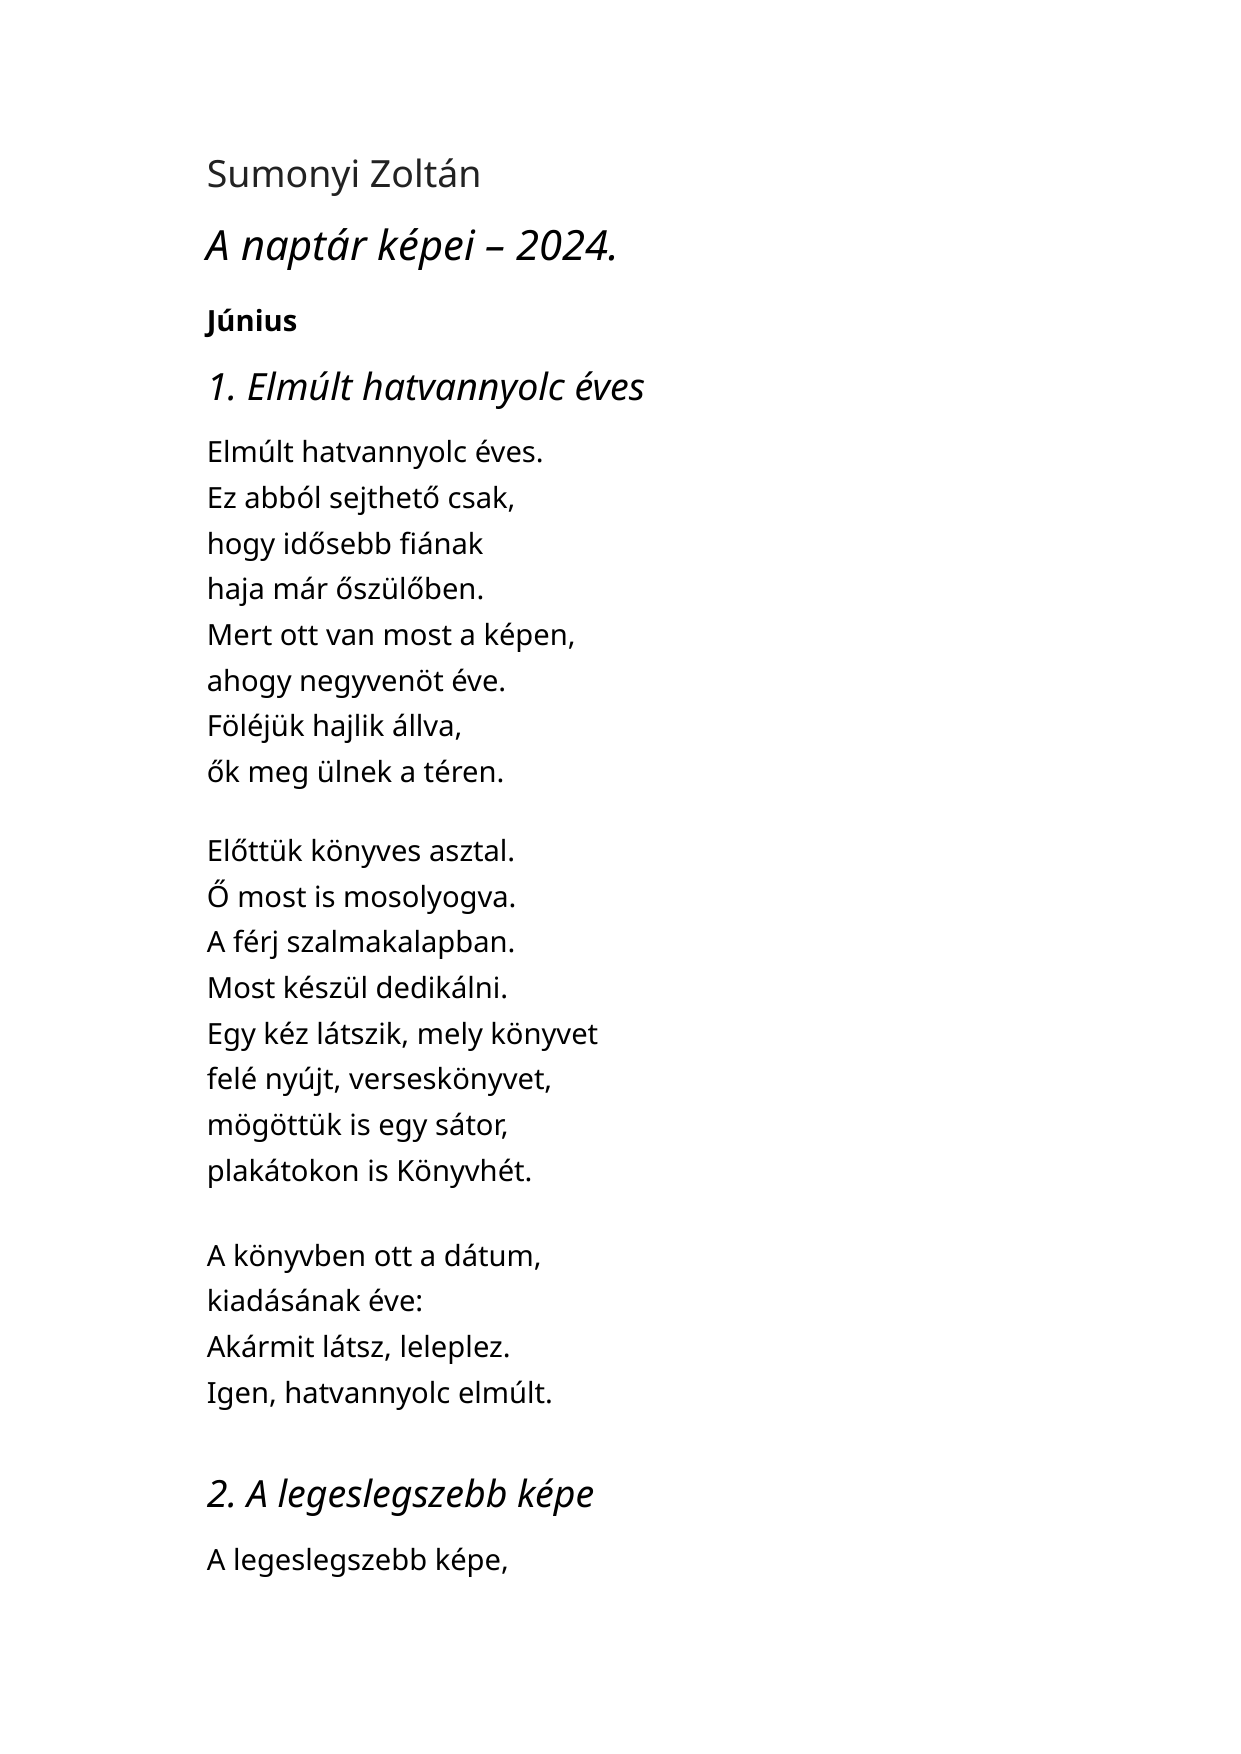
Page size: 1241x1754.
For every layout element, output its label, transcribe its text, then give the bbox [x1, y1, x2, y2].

text A könyvben ott a dátum, [207, 1235, 1093, 1275]
text mögöttük is egy sátor, [207, 1104, 1093, 1144]
text hogy idősebb fiának [207, 523, 1093, 563]
text Akármit látsz, leleplez. [207, 1326, 1093, 1366]
text Egy kéz látszik, mely könyvet [207, 1013, 1093, 1053]
text felé nyújt, verseskönyvet, [207, 1058, 1093, 1098]
text 1. Elmúlt hatvannyolc éves [207, 360, 1093, 411]
text ahogy negyvenöt éve. [207, 660, 1093, 699]
text Elmúlt hatvannyolc éves. [207, 432, 1093, 471]
text Igen, hatvannyolc elmúlt. [207, 1372, 1093, 1412]
text Ő most is mosolyogva. [207, 876, 1093, 916]
text kiadásának éve: [207, 1281, 1093, 1320]
text Most készül dedikálni. [207, 967, 1093, 1007]
list 2. A legeslegszebb képe [207, 1467, 1093, 1518]
text Előttük könyves asztal. [207, 830, 1093, 870]
text ők meg ülnek a téren. [207, 751, 1093, 791]
text plakátokon is Könyvhét. [207, 1150, 1093, 1189]
text A naptár képei – 2024. [207, 215, 1093, 272]
text Sumonyi Zoltán [207, 148, 1093, 199]
text Június [207, 300, 1093, 340]
text Föléjük hajlik állva, [207, 705, 1093, 745]
text Ez abból sejthető csak, [207, 477, 1093, 517]
text haja már őszülőben. [207, 568, 1093, 608]
text Mert ott van most a képen, [207, 614, 1093, 654]
text A legeslegszebb képe, [207, 1539, 1093, 1579]
text A férj szalmakalapban. [207, 922, 1093, 961]
